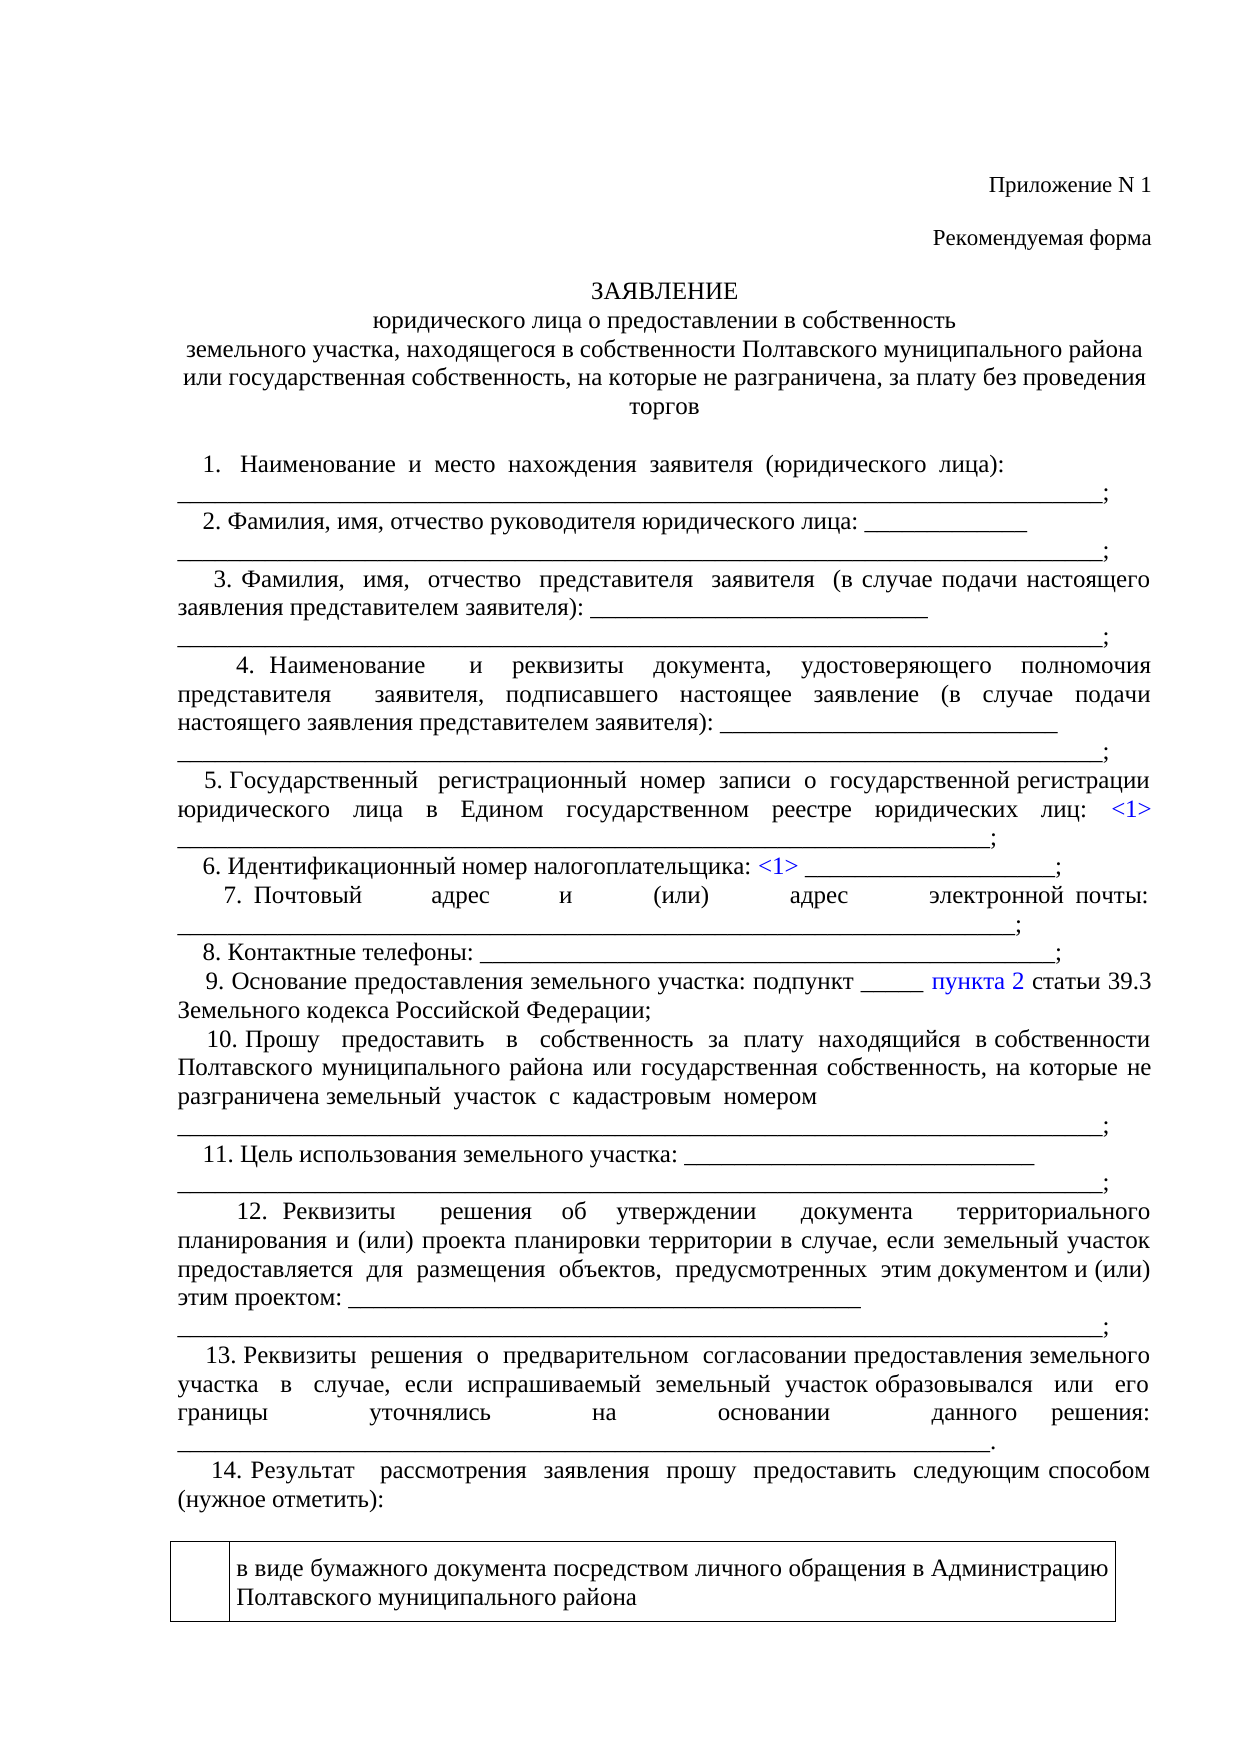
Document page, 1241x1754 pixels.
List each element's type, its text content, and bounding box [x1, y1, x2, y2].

text __________________________________________________________________________; [177, 477, 1152, 506]
text __________________________________________________________________________; [177, 1167, 1152, 1196]
text 5. Государственный регистрационный номер записи о государственной регистрации юридического лица в Едином государственном реестре юридических лиц: <1> _________________________________________________________________; [177, 765, 1152, 851]
text 11. Цель использования земельного участка: ____________________________ [177, 1139, 1152, 1167]
text земельного участка, находящегося в собственности Полтавского муниципального района или государственная собственность, на которые не разграничена, за плату без проведения торгов [177, 334, 1152, 420]
text 10. Прошу предоставить в собственность за плату находящийся в собственности Полтавского муниципального района или государственная собственность, на которые не разграничена земельный участок с кадастровым номером [177, 1024, 1152, 1110]
text 8. Контактные телефоны: ______________________________________________; [177, 937, 1152, 966]
text __________________________________________________________________________; [177, 736, 1152, 765]
text юридического лица о предоставлении в собственность [177, 305, 1152, 334]
text 6. Идентификационный номер налогоплательщика: <1> ____________________; [177, 851, 1152, 880]
text __________________________________________________________________________; [177, 1311, 1152, 1340]
text 14. Результат рассмотрения заявления прошу предоставить следующим способом (нужное отметить): [177, 1455, 1152, 1512]
text 7. Почтовый адрес и (или) адрес электронной почты: ___________________________________________________________________; [177, 880, 1152, 937]
text Рекомендуемая форма [177, 223, 1152, 250]
text 12. Реквизиты решения об утверждении документа территориального планирования и (или) проекта планировки территории в случае, если земельный участок предоставляется для размещения объектов, предусмотренных этим документом и (или) этим проектом: _________________________________________ [177, 1196, 1152, 1311]
text Приложение N 1 [177, 171, 1152, 197]
table_header в виде бумажного документа посредством личного обращения в Администрацию Полтавского муниципального района [230, 1542, 1115, 1621]
list Наименование и место нахождения заявителя (юридического лица): [202, 449, 1152, 477]
table_header [171, 1542, 229, 1621]
text __________________________________________________________________________; [177, 535, 1152, 564]
text __________________________________________________________________________; [177, 1110, 1152, 1139]
text 3. Фамилия, имя, отчество представителя заявителя (в случае подачи настоящего заявления представителем заявителя): ___________________________ [177, 564, 1152, 621]
text 2. Фамилия, имя, отчество руководителя юридического лица: _____________ [177, 506, 1152, 535]
text 4. Наименование и реквизиты документа, удостоверяющего полномочия представителя заявителя, подписавшего настоящее заявление (в случае подачи настоящего заявления представителем заявителя): ___________________________ [177, 650, 1152, 736]
text 13. Реквизиты решения о предварительном согласовании предоставления земельного участка в случае, если испрашиваемый земельный участок образовывался или его границы уточнялись на основании данного решения: _________________________________________________________________. [177, 1340, 1152, 1455]
text __________________________________________________________________________; [177, 621, 1152, 650]
text ЗАЯВЛЕНИЕ [177, 276, 1152, 305]
text 9. Основание предоставления земельного участка: подпункт _____ пункта 2 статьи 39.3 Земельного кодекса Российской Федерации; [177, 966, 1152, 1024]
